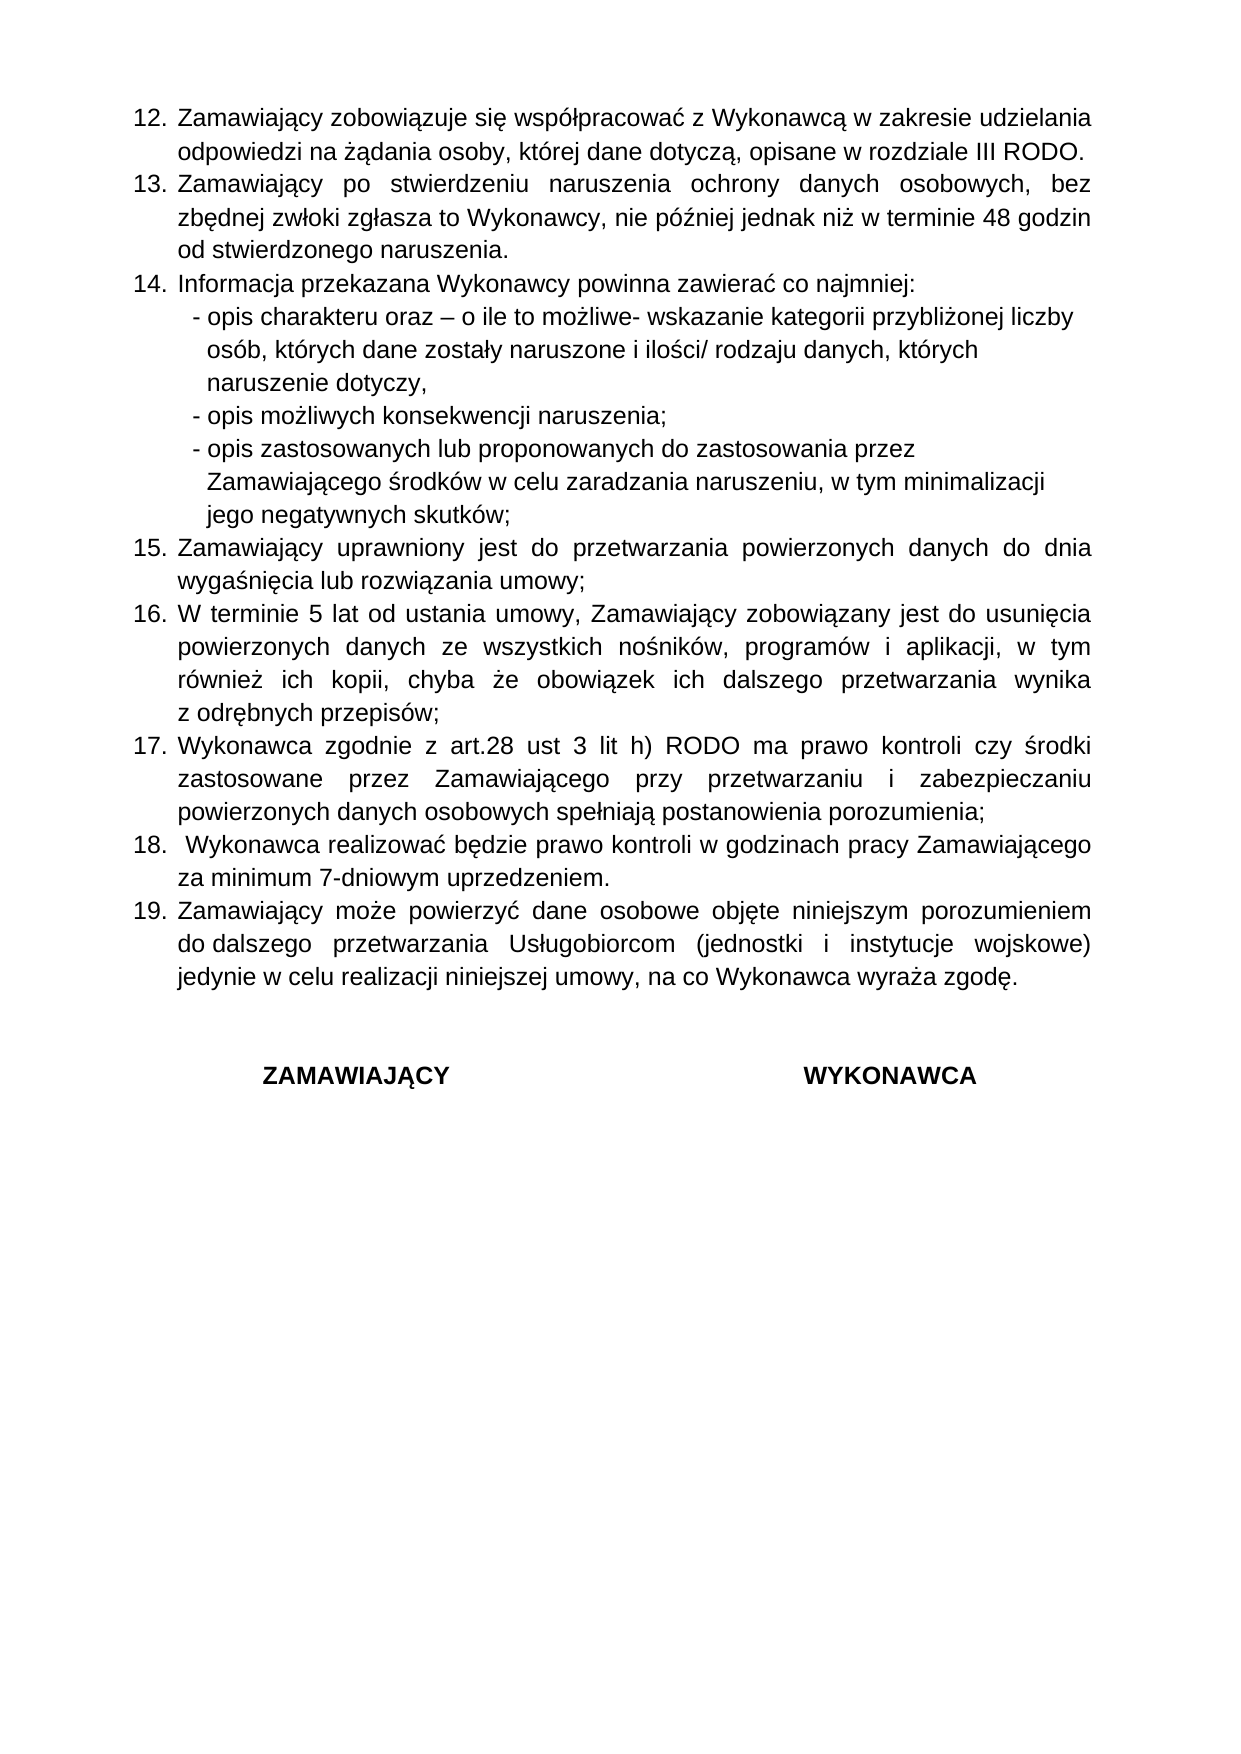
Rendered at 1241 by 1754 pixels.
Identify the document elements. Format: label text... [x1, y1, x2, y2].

list Wykonawca realizować będzie prawo kontroli w godzinach pracy Zamawiającego za minimum 7-dniowym uprzedzeniem. [133, 830, 1093, 892]
text - opis zastosowanych lub proponowanych do zastosowania przez Zamawiającego środków w celu zaradzania naruszeniu, w tym minimalizacji jego negatywnych skutków; [192, 434, 1093, 528]
list Wykonawca zgodnie z art.28 ust 3 lit h) RODO ma prawo kontroli czy środki zastosowane przez Zamawiającego przy przetwarzaniu i zabezpieczaniu powierzonych danych osobowych spełniają postanowienia porozumienia; [133, 731, 1093, 826]
list Zamawiający zobowiązuje się współpracować z Wykonawcą w zakresie udzielania odpowiedzi na żądania osoby, której dane dotyczą, opisane w rozdziale III RODO. [133, 103, 1093, 165]
text - opis charakteru oraz – o ile to możliwe- wskazanie kategorii przybliżonej liczby osób, których dane zostały naruszone i ilości/ rodzaju danych, których naruszenie dotyczy, [192, 302, 1093, 396]
text - opis możliwych konsekwencji naruszenia; [192, 401, 1093, 429]
list W terminie 5 lat od ustania umowy, Zamawiający zobowiązany jest do usunięcia powierzonych danych ze wszystkich nośników, programów i aplikacji, w tym również ich kopii, chyba że obowiązek ich dalszego przetwarzania wynika z odrębnych przepisów; [133, 599, 1093, 727]
list Zamawiający może powierzyć dane osobowe objęte niniejszym porozumieniem do dalszego przetwarzania Usługobiorcom (jednostki i instytucje wojskowe) jedynie w celu realizacji niniejszej umowy, na co Wykonawca wyraża zgodę. [133, 896, 1093, 991]
text ZAMAWIAJĄCY WYKONAWCA [148, 1061, 1093, 1090]
list Zamawiający po stwierdzeniu naruszenia ochrony danych osobowych, bez zbędnej zwłoki zgłasza to Wykonawcy, nie później jednak niż w terminie 48 godzin od stwierdzonego naruszenia. [133, 169, 1093, 264]
list Zamawiający uprawniony jest do przetwarzania powierzonych danych do dnia wygaśnięcia lub rozwiązania umowy; [133, 533, 1093, 594]
list Informacja przekazana Wykonawcy powinna zawierać co najmniej: [133, 268, 1093, 297]
